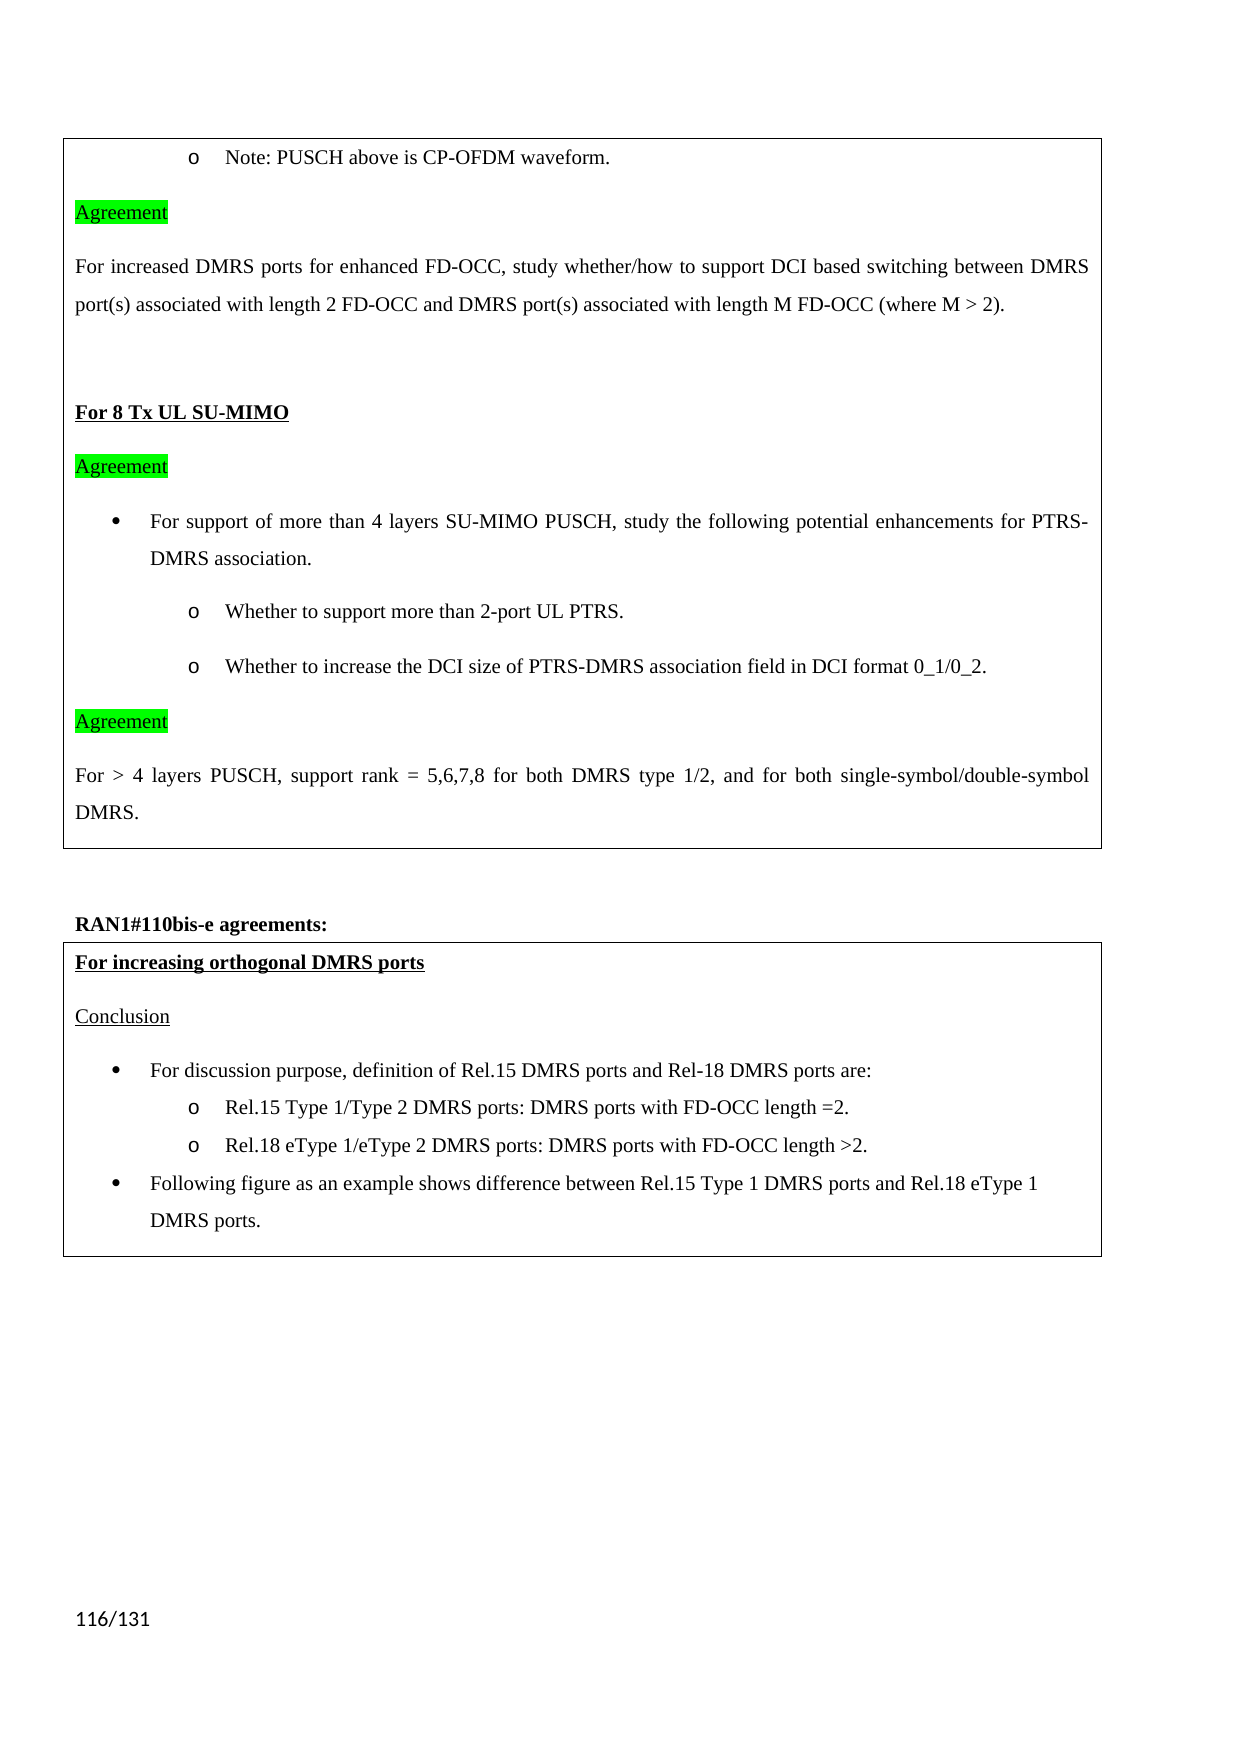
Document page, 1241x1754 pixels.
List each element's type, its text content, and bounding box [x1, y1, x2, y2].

subtitle RAN1#110bis-e agreements: [75, 905, 1165, 942]
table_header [64, 943, 1101, 1256]
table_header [64, 139, 1101, 848]
